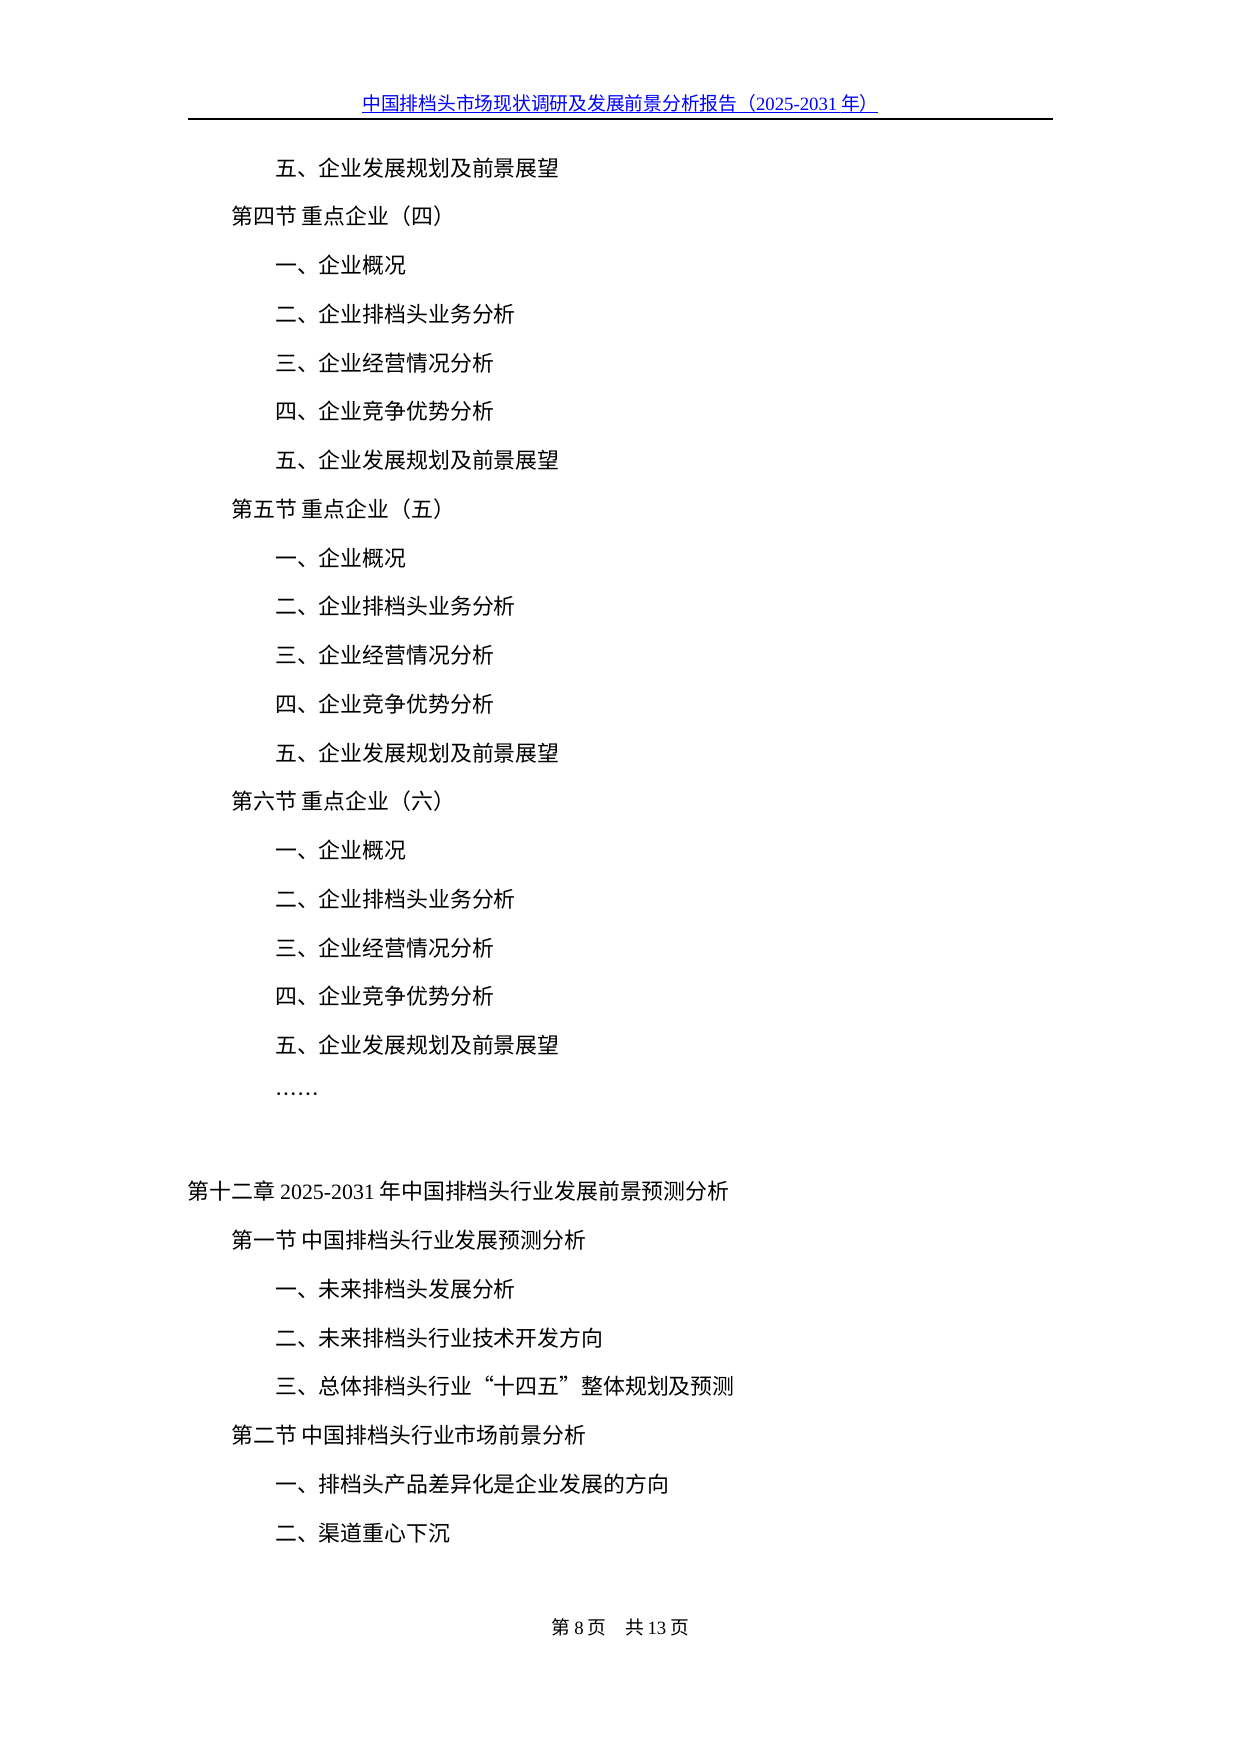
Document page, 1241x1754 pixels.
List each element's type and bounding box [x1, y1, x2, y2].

text [187, 150, 1053, 1548]
